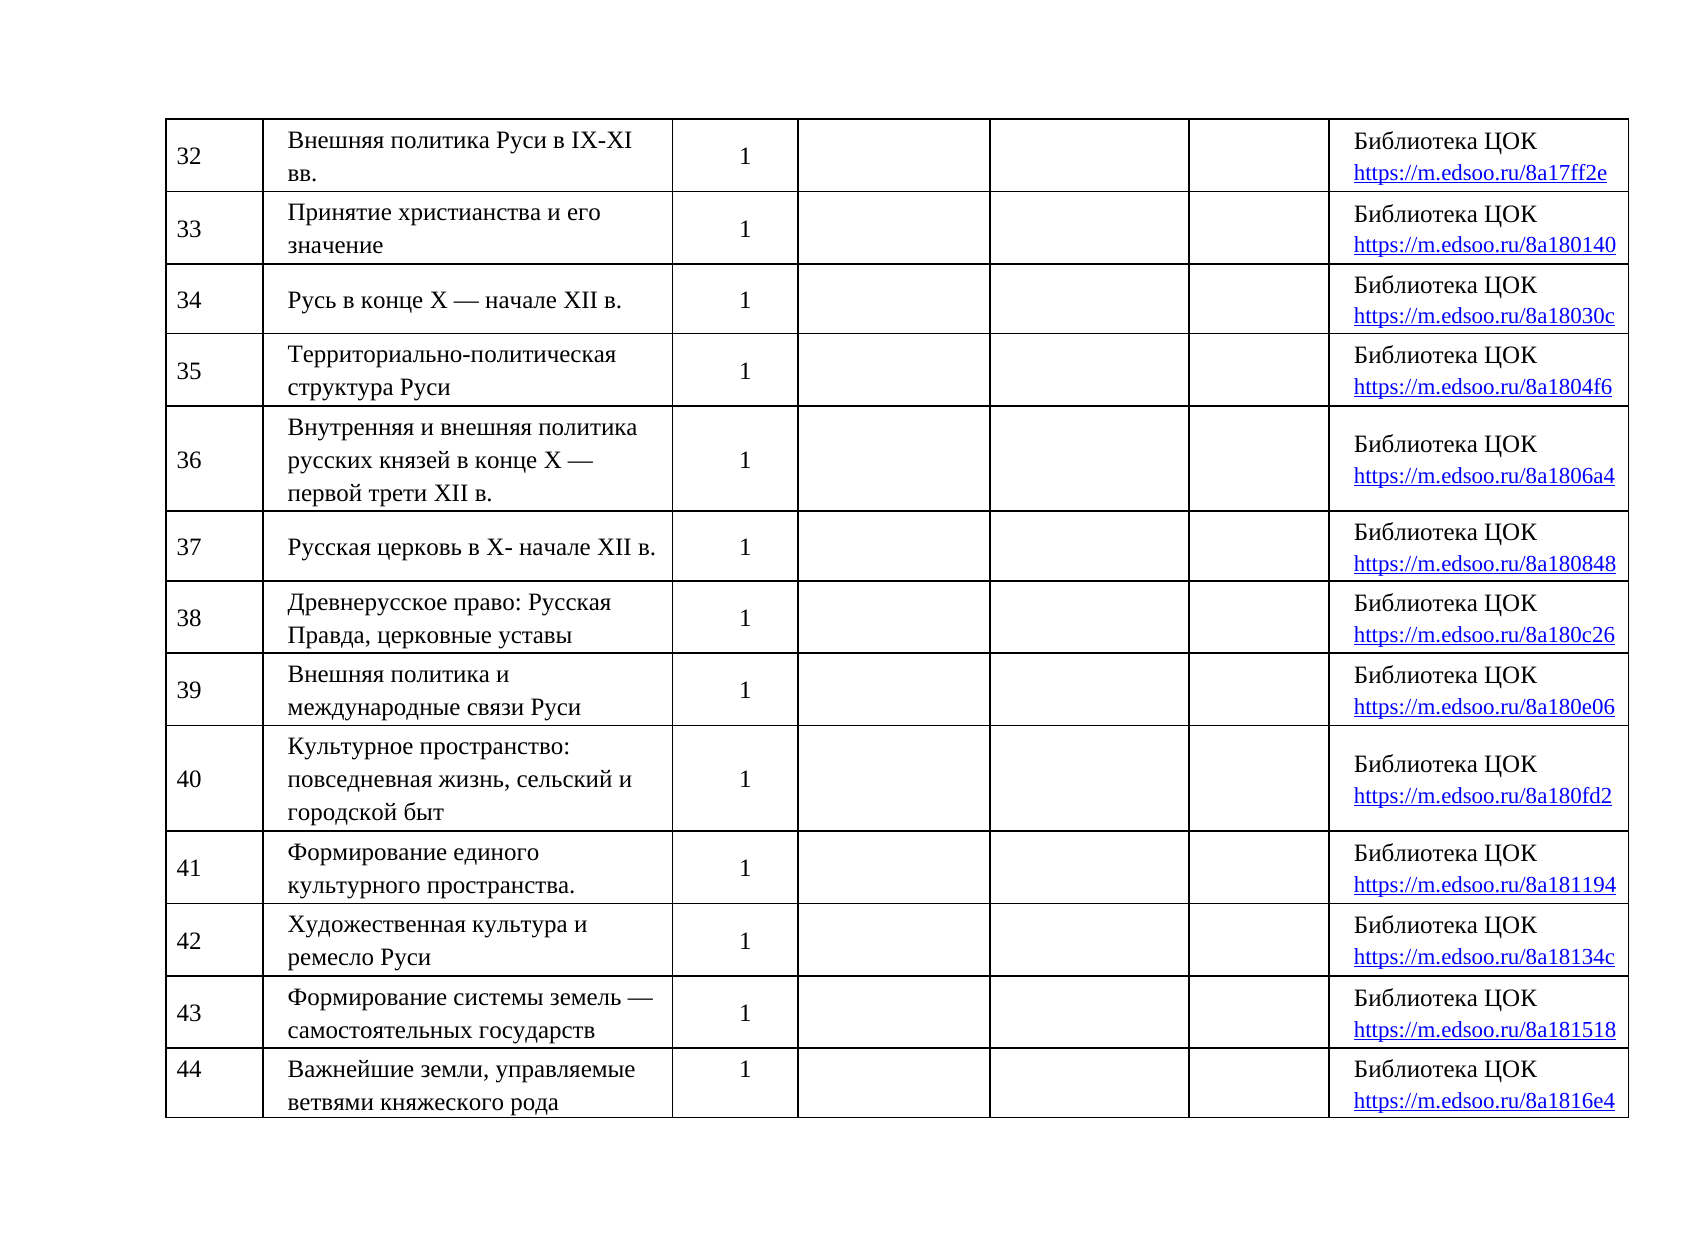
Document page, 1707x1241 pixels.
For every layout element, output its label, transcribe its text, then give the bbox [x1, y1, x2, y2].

table_cell Формирование единого культурного пространства. [264, 832, 672, 902]
table_cell 40 [167, 726, 262, 830]
table_cell [1190, 512, 1328, 580]
table_cell 41 [167, 832, 262, 902]
table_cell [1190, 977, 1328, 1047]
table_cell Формирование системы земель — самостоятельных государств [264, 977, 672, 1047]
table_cell 34 [167, 265, 262, 332]
table_cell 1 [673, 512, 797, 580]
table_cell Библиотека ЦОК https://m.edsoo.ru/8a18030c [1330, 265, 1628, 332]
table_cell Библиотека ЦОК https://m.edsoo.ru/8a180848 [1330, 512, 1628, 580]
table_cell 38 [167, 582, 262, 652]
table_cell Внешняя политика и международные связи Руси [264, 654, 672, 725]
table_cell [991, 654, 1188, 725]
table_cell 1 [673, 582, 797, 652]
table_cell [991, 1049, 1188, 1117]
table_cell 1 [673, 654, 797, 725]
table_cell [1190, 407, 1328, 510]
table_cell 1 [673, 904, 797, 975]
table_cell [799, 977, 989, 1047]
table_cell [991, 192, 1188, 263]
table_cell [799, 265, 989, 332]
table_cell Библиотека ЦОК https://m.edsoo.ru/8a17ff2e [1330, 120, 1628, 191]
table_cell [1330, 1049, 1628, 1117]
table_cell [1190, 192, 1328, 263]
table_cell [1190, 120, 1328, 191]
table_cell 43 [167, 977, 262, 1047]
table_cell [799, 120, 989, 191]
table_cell 37 [167, 512, 262, 580]
table_cell 1 [673, 265, 797, 332]
table_cell [799, 512, 989, 580]
table_cell [1190, 582, 1328, 652]
table_cell Внешняя политика Руси в IX-XI вв. [264, 120, 672, 191]
table_cell [991, 977, 1188, 1047]
table_cell [991, 582, 1188, 652]
table_cell [799, 904, 989, 975]
table_cell [991, 832, 1188, 902]
table_cell [1190, 726, 1328, 830]
table_cell [799, 726, 989, 830]
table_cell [264, 1049, 672, 1117]
table_cell 1 [673, 832, 797, 902]
table_cell [799, 407, 989, 510]
table_cell [799, 334, 989, 405]
table_cell 1 [673, 726, 797, 830]
table_cell [1190, 904, 1328, 975]
table_cell [1190, 334, 1328, 405]
table_cell Библиотека ЦОК https://m.edsoo.ru/8a180fd2 [1330, 726, 1628, 830]
table_cell Русь в конце X — начале XII в. [264, 265, 672, 332]
table_cell [991, 265, 1188, 332]
table_cell 1 [673, 120, 797, 191]
table_cell Библиотека ЦОК https://m.edsoo.ru/8a180c26 [1330, 582, 1628, 652]
table_cell 44 [167, 1049, 262, 1117]
table_cell 1 [673, 192, 797, 263]
table_cell Принятие христианства и его значение [264, 192, 672, 263]
table_cell [991, 904, 1188, 975]
table_cell 42 [167, 904, 262, 975]
table_cell 1 [673, 977, 797, 1047]
table_cell 36 [167, 407, 262, 510]
table_cell Внутренняя и внешняя политика русских князей в конце X — первой трети XII в. [264, 407, 672, 510]
table_cell [1190, 832, 1328, 902]
table_cell [991, 512, 1188, 580]
table_cell 1 [673, 1049, 797, 1117]
table_cell Русская церковь в X- начале XII в. [264, 512, 672, 580]
table_cell 1 [673, 334, 797, 405]
table_cell 33 [167, 192, 262, 263]
table_cell 35 [167, 334, 262, 405]
table_cell Библиотека ЦОК https://m.edsoo.ru/8a180140 [1330, 192, 1628, 263]
table_cell Библиотека ЦОК https://m.edsoo.ru/8a180e06 [1330, 654, 1628, 725]
table_cell [1190, 1049, 1328, 1117]
table_cell [1190, 265, 1328, 332]
table_cell [991, 334, 1188, 405]
table_cell Библиотека ЦОК https://m.edsoo.ru/8a181518 [1330, 977, 1628, 1047]
table_cell 32 [167, 120, 262, 191]
table_cell Библиотека ЦОК https://m.edsoo.ru/8a1804f6 [1330, 334, 1628, 405]
table_cell [991, 726, 1188, 830]
table_cell [799, 1049, 989, 1117]
table_cell [991, 120, 1188, 191]
table_cell [799, 832, 989, 902]
table_cell [799, 654, 989, 725]
table_cell [799, 582, 989, 652]
table_cell Библиотека ЦОК https://m.edsoo.ru/8a18134c [1330, 904, 1628, 975]
table_cell [991, 407, 1188, 510]
table_cell 1 [673, 407, 797, 510]
table_cell Библиотека ЦОК https://m.edsoo.ru/8a181194 [1330, 832, 1628, 902]
table_cell Древнерусское право: Русская Правда, церковные уставы [264, 582, 672, 652]
table_cell Культурное пространство: повседневная жизнь, сельский и городской быт [264, 726, 672, 830]
table_cell [799, 192, 989, 263]
table_cell Территориально-политическая структура Руси [264, 334, 672, 405]
table_cell Библиотека ЦОК https://m.edsoo.ru/8a1806a4 [1330, 407, 1628, 510]
table_cell Художественная культура и ремесло Руси [264, 904, 672, 975]
table_cell [1190, 654, 1328, 725]
table_cell 39 [167, 654, 262, 725]
